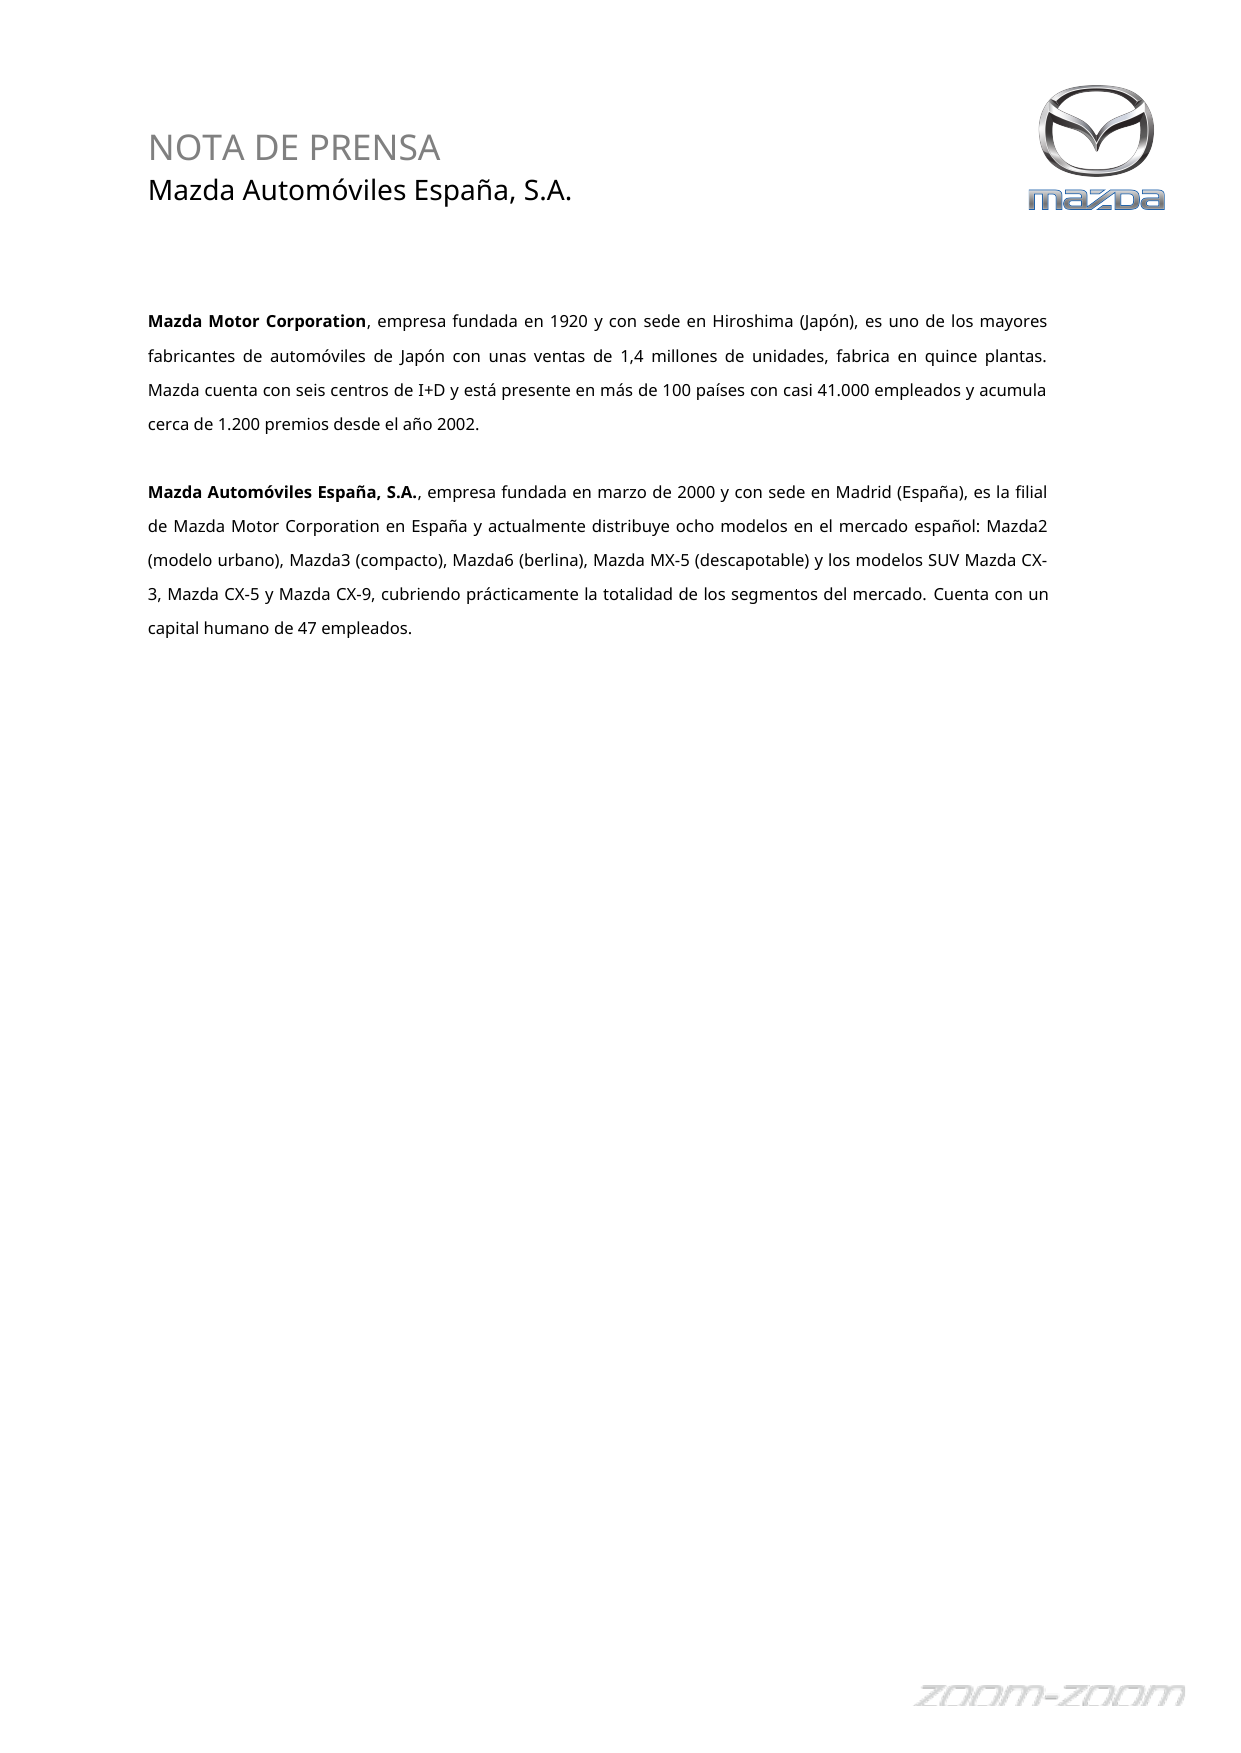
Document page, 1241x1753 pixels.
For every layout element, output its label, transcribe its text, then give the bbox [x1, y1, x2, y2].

picture [1028, 85, 1165, 210]
text Mazda Motor Corporation, empresa fundada en 1920 y con sede en Hiroshima (Japón), es uno de los mayores fabricantes de automóviles de Japón con unas ventas de 1,4 millones de unidades, fabrica en quince plantas. Mazda cuenta con seis centros de I+D y está presente en más de 100 países con casi 41.000 empleados y acumula cerca de 1.200 premios desde el año 2002. [148, 310, 1049, 435]
text Mazda Automóviles España, S.A., empresa fundada en marzo de 2000 y con sede en Madrid (España), es la filial de Mazda Motor Corporation en España y actualmente distribuye ocho modelos en el mercado español: Mazda2 (modelo urbano), Mazda3 (compacto), Mazda6 (berlina), Mazda MX-5 (descapotable) y los modelos SUV Mazda CX-3, Mazda CX-5 y Mazda CX-9, cubriendo prácticamente la totalidad de los segmentos del mercado. Cuenta con un capital humano de 47 empleados. [148, 480, 1049, 639]
